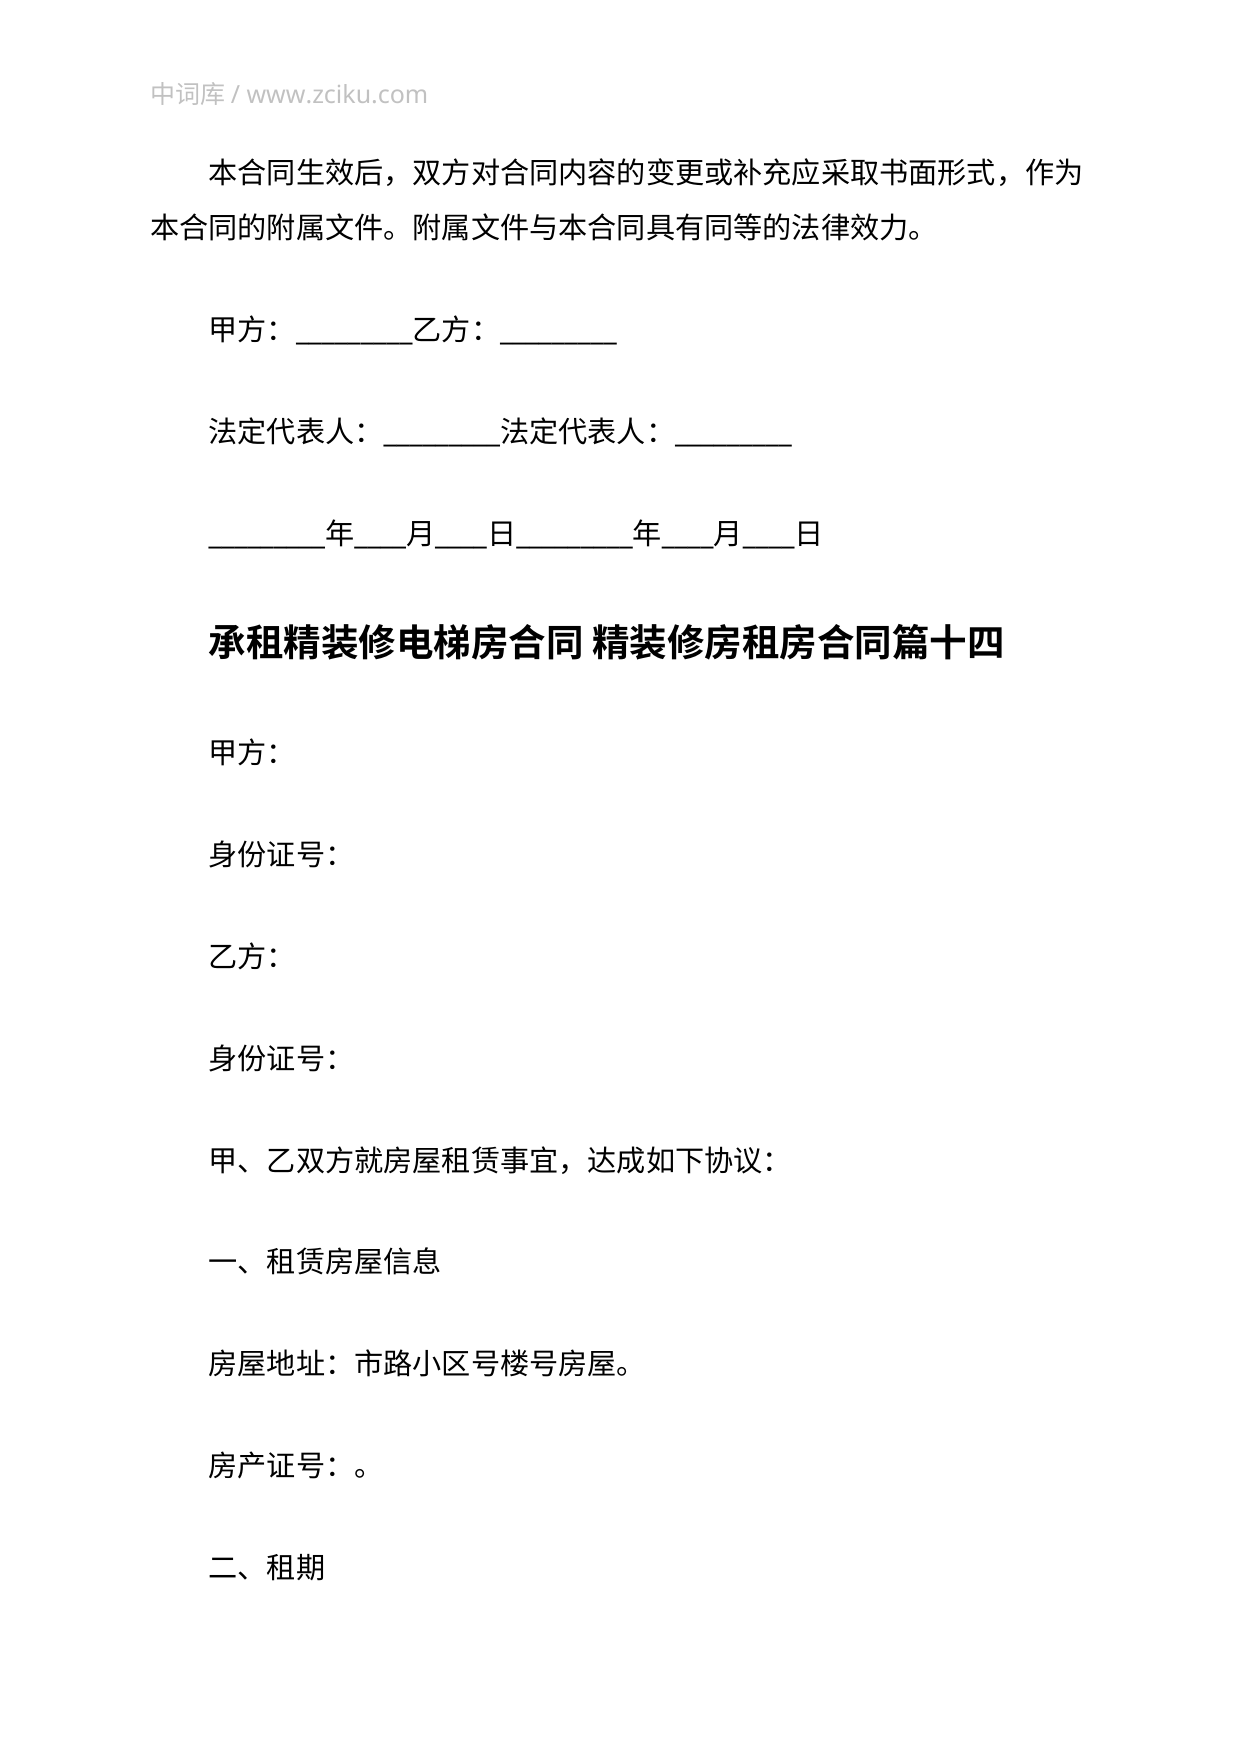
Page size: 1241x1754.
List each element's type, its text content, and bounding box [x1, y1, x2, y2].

text 房屋地址：市路小区号楼号房屋。 [150, 1341, 1090, 1383]
text 甲方：_________乙方：_________ [150, 307, 1090, 349]
text 本合同生效后，双方对合同内容的变更或补充应采取书面形式，作为本合同的附属文件。附属文件与本合同具有同等的法律效力。 [150, 150, 1090, 247]
text 身份证号： [150, 832, 1090, 874]
text 甲、乙双方就房屋租赁事宜，达成如下协议： [150, 1137, 1090, 1179]
text 一、租赁房屋信息 [150, 1239, 1090, 1281]
text 房产证号：。 [150, 1442, 1090, 1485]
text 身份证号： [150, 1035, 1090, 1078]
text 法定代表人：_________法定代表人：_________ [150, 409, 1090, 451]
text 乙方： [150, 933, 1090, 976]
text 二、租期 [150, 1544, 1090, 1586]
text _________年____月____日_________年____月____日 [150, 511, 1090, 553]
text 甲方： [150, 730, 1090, 772]
text 承租精装修电梯房合同 精装修房租房合同篇十四 [150, 613, 1090, 667]
